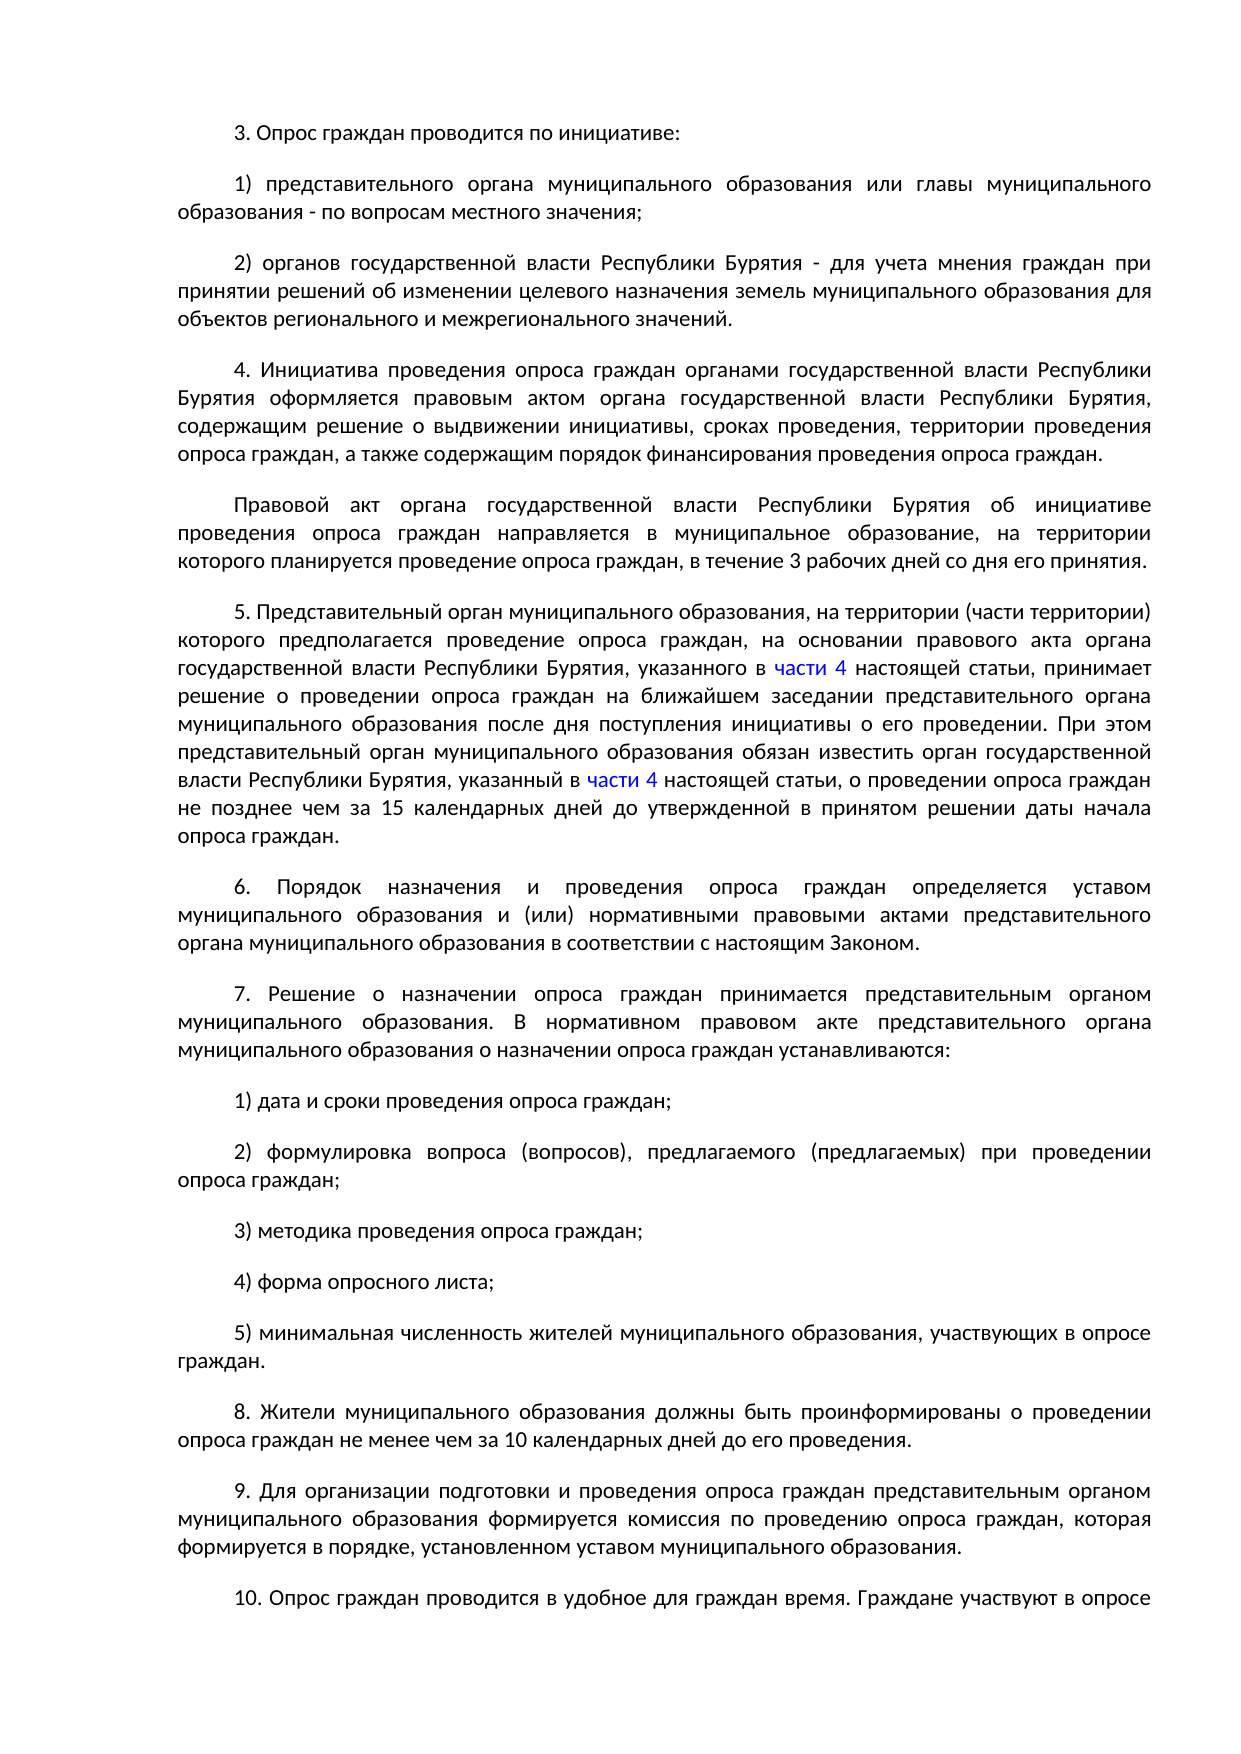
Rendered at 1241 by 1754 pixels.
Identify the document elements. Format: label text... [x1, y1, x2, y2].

text 1) представительного органа муниципального образования или главы муниципального образования - по вопросам местного значения; [177, 169, 1152, 225]
text 3. Опрос граждан проводится по инициативе: [177, 118, 1152, 146]
text 9. Для организации подготовки и проведения опроса граждан представительным органом муниципального образования формируется комиссия по проведению опроса граждан, которая формируется в порядке, установленном уставом муниципального образования. [177, 1476, 1152, 1560]
text 7. Решение о назначении опроса граждан принимается представительным органом муниципального образования. В нормативном правовом акте представительного органа муниципального образования о назначении опроса граждан устанавливаются: [177, 979, 1152, 1063]
text 2) формулировка вопроса (вопросов), предлагаемого (предлагаемых) при проведении опроса граждан; [177, 1137, 1152, 1193]
text 5. Представительный орган муниципального образования, на территории (части территории) которого предполагается проведение опроса граждан, на основании правового акта органа государственной власти Республики Бурятия, указанного в части 4 настоящей статьи, принимает решение о проведении опроса граждан на ближайшем заседании представительного органа муниципального образования после дня поступления инициативы о его проведении. При этом представительный орган муниципального образования обязан известить орган государственной власти Республики Бурятия, указанный в части 4 настоящей статьи, о проведении опроса граждан не позднее чем за 15 календарных дней до утвержденной в принятом решении даты начала опроса граждан. [177, 597, 1152, 849]
text 3) методика проведения опроса граждан; [177, 1216, 1152, 1244]
text 4) форма опросного листа; [177, 1267, 1152, 1295]
text 6. Порядок назначения и проведения опроса граждан определяется уставом муниципального образования и (или) нормативными правовыми актами представительного органа муниципального образования в соответствии с настоящим Законом. [177, 872, 1152, 956]
text Правовой акт органа государственной власти Республики Бурятия об инициативе проведения опроса граждан направляется в муниципальное образование, на территории которого планируется проведение опроса граждан, в течение 3 рабочих дней со дня его принятия. [177, 490, 1152, 574]
text 8. Жители муниципального образования должны быть проинформированы о проведении опроса граждан не менее чем за 10 календарных дней до его проведения. [177, 1397, 1152, 1453]
text 5) минимальная численность жителей муниципального образования, участвующих в опросе граждан. [177, 1318, 1152, 1374]
text 2) органов государственной власти Республики Бурятия - для учета мнения граждан при принятии решений об изменении целевого назначения земель муниципального образования для объектов регионального и межрегионального значений. [177, 248, 1152, 332]
text 1) дата и сроки проведения опроса граждан; [177, 1086, 1152, 1114]
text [177, 1583, 1152, 1611]
text 4. Инициатива проведения опроса граждан органами государственной власти Республики Бурятия оформляется правовым актом органа государственной власти Республики Бурятия, содержащим решение о выдвижении инициативы, сроках проведения, территории проведения опроса граждан, а также содержащим порядок финансирования проведения опроса граждан. [177, 355, 1152, 467]
